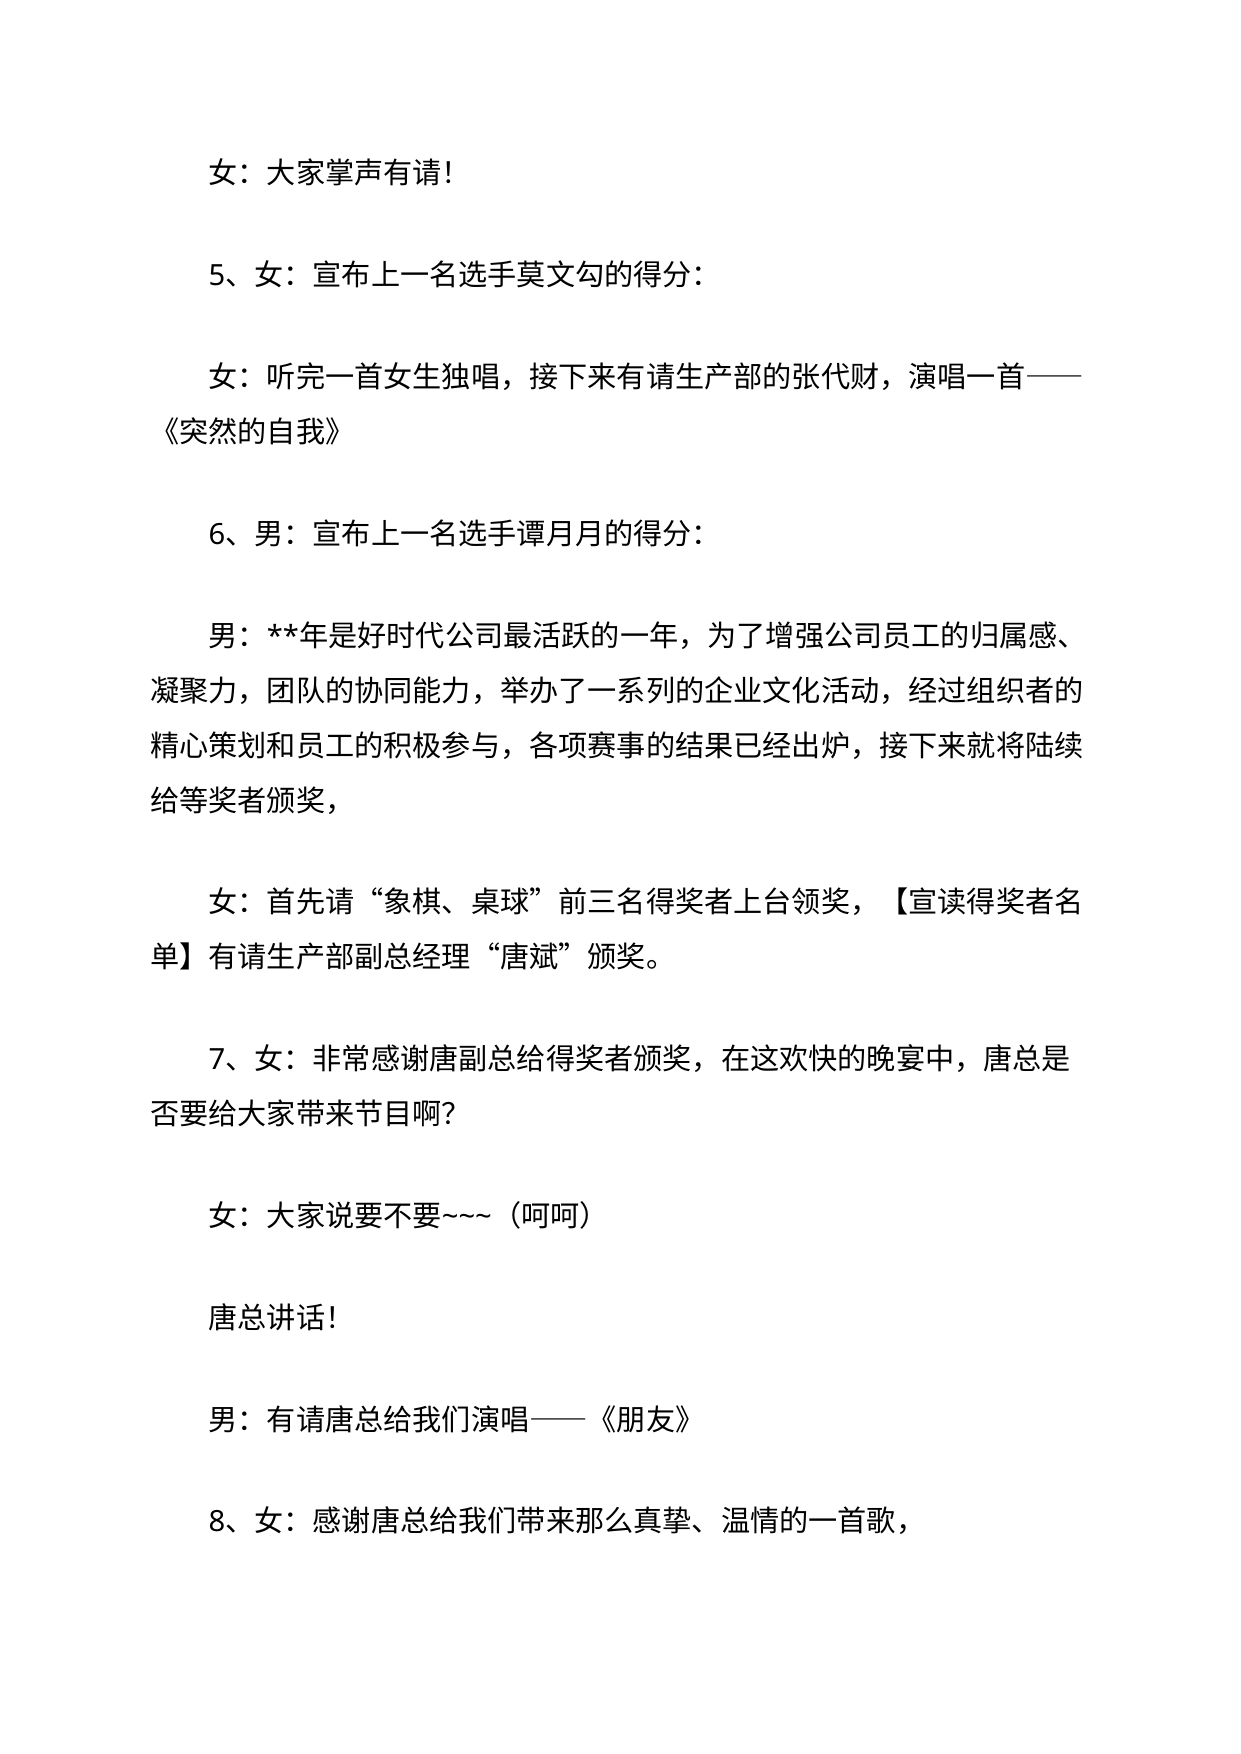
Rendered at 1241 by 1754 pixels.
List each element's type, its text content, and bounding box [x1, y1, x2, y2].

text 女：听完一首女生独唱，接下来有请生产部的张代财，演唱一首——《突然的自我》 [150, 354, 1090, 451]
text 女：大家掌声有请！ [150, 150, 1090, 192]
text 男：有请唐总给我们演唱——《朋友》 [150, 1396, 1090, 1438]
text 7、女：非常感谢唐副总给得奖者颁奖，在这欢快的晚宴中，唐总是否要给大家带来节目啊？ [150, 1036, 1090, 1133]
text 男：**年是好时代公司最活跃的一年，为了增强公司员工的归属感、凝聚力，团队的协同能力，举办了一系列的企业文化活动，经过组织者的精心策划和员工的积极参与，各项赛事的结果已经出炉，接下来就将陆续给等奖者颁奖， [150, 612, 1090, 819]
text 女：大家说要不要~~~（呵呵） [150, 1192, 1090, 1235]
text 5、女：宣布上一名选手莫文勾的得分： [150, 252, 1090, 294]
text 6、男：宣布上一名选手谭月月的得分： [150, 510, 1090, 553]
text 女：首先请“象棋、桌球”前三名得奖者上台领奖，【宣读得奖者名单】有请生产部副总经理“唐斌”颁奖。 [150, 879, 1090, 976]
text 唐总讲话！ [150, 1294, 1090, 1337]
text 8、女：感谢唐总给我们带来那么真挚、温情的一首歌， [150, 1498, 1090, 1540]
